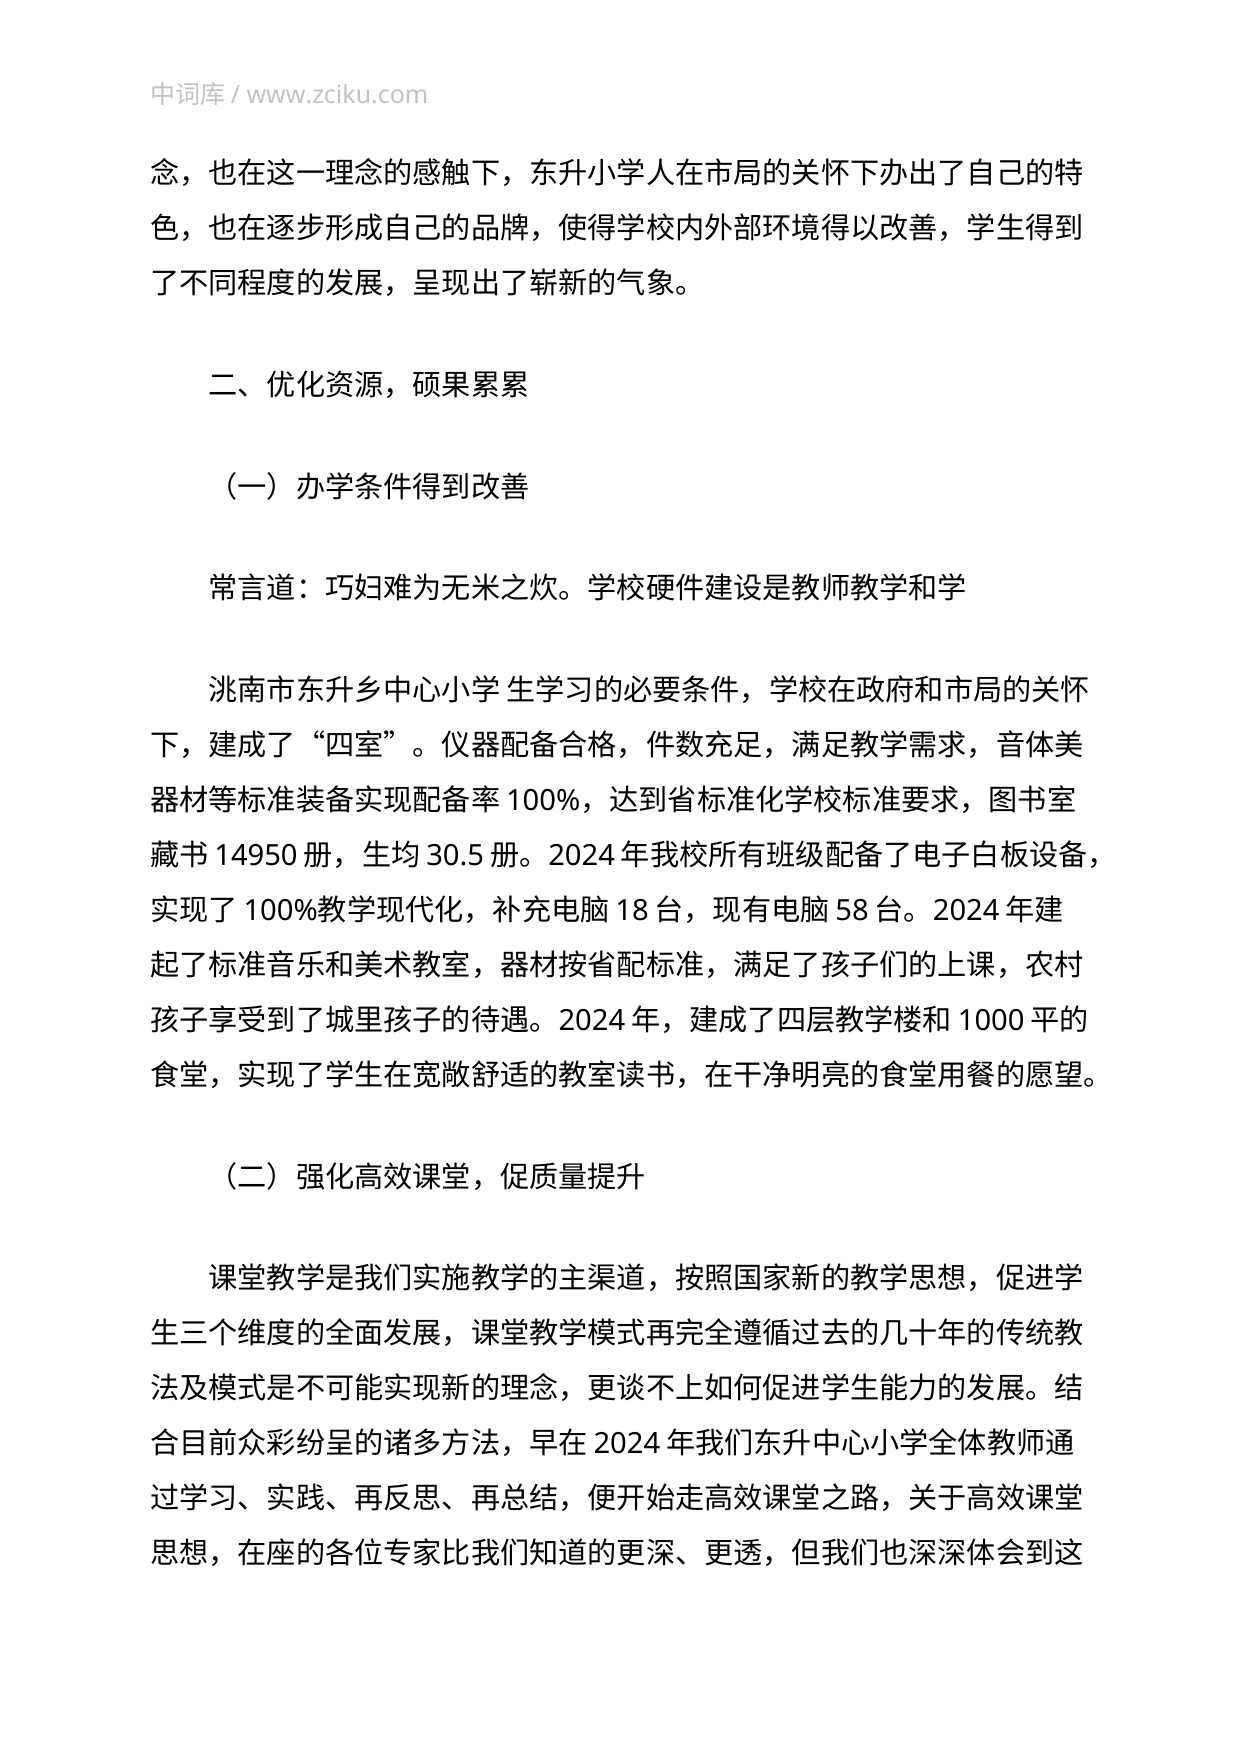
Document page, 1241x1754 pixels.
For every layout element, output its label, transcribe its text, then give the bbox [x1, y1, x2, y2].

text （一）办学条件得到改善 [150, 463, 1090, 506]
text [150, 1255, 1090, 1572]
text 洮南市东升乡中心小学 生学习的必要条件，学校在政府和市局的关怀下，建成了“四室”。仪器配备合格，件数充足，满足教学需求，音体美器材等标准装备实现配备率100%，达到省标准化学校标准要求，图书室藏书14950册，生均30.5册。2024年我校所有班级配备了电子白板设备，实现了100%教学现代化，补充电脑18台，现有电脑58台。2024年建起了标准音乐和美术教室，器材按省配标准，满足了孩子们的上课，农村孩子享受到了城里孩子的待遇。2024年，建成了四层教学楼和1000平的食堂，实现了学生在宽敞舒适的教室读书，在干净明亮的食堂用餐的愿望。 [150, 667, 1090, 1094]
text 常言道：巧妇难为无米之炊。学校硬件建设是教师教学和学 [150, 565, 1090, 607]
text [150, 150, 1090, 302]
text （二）强化高效课堂，促质量提升 [150, 1153, 1090, 1196]
text 二、优化资源，硕果累累 [150, 362, 1090, 404]
